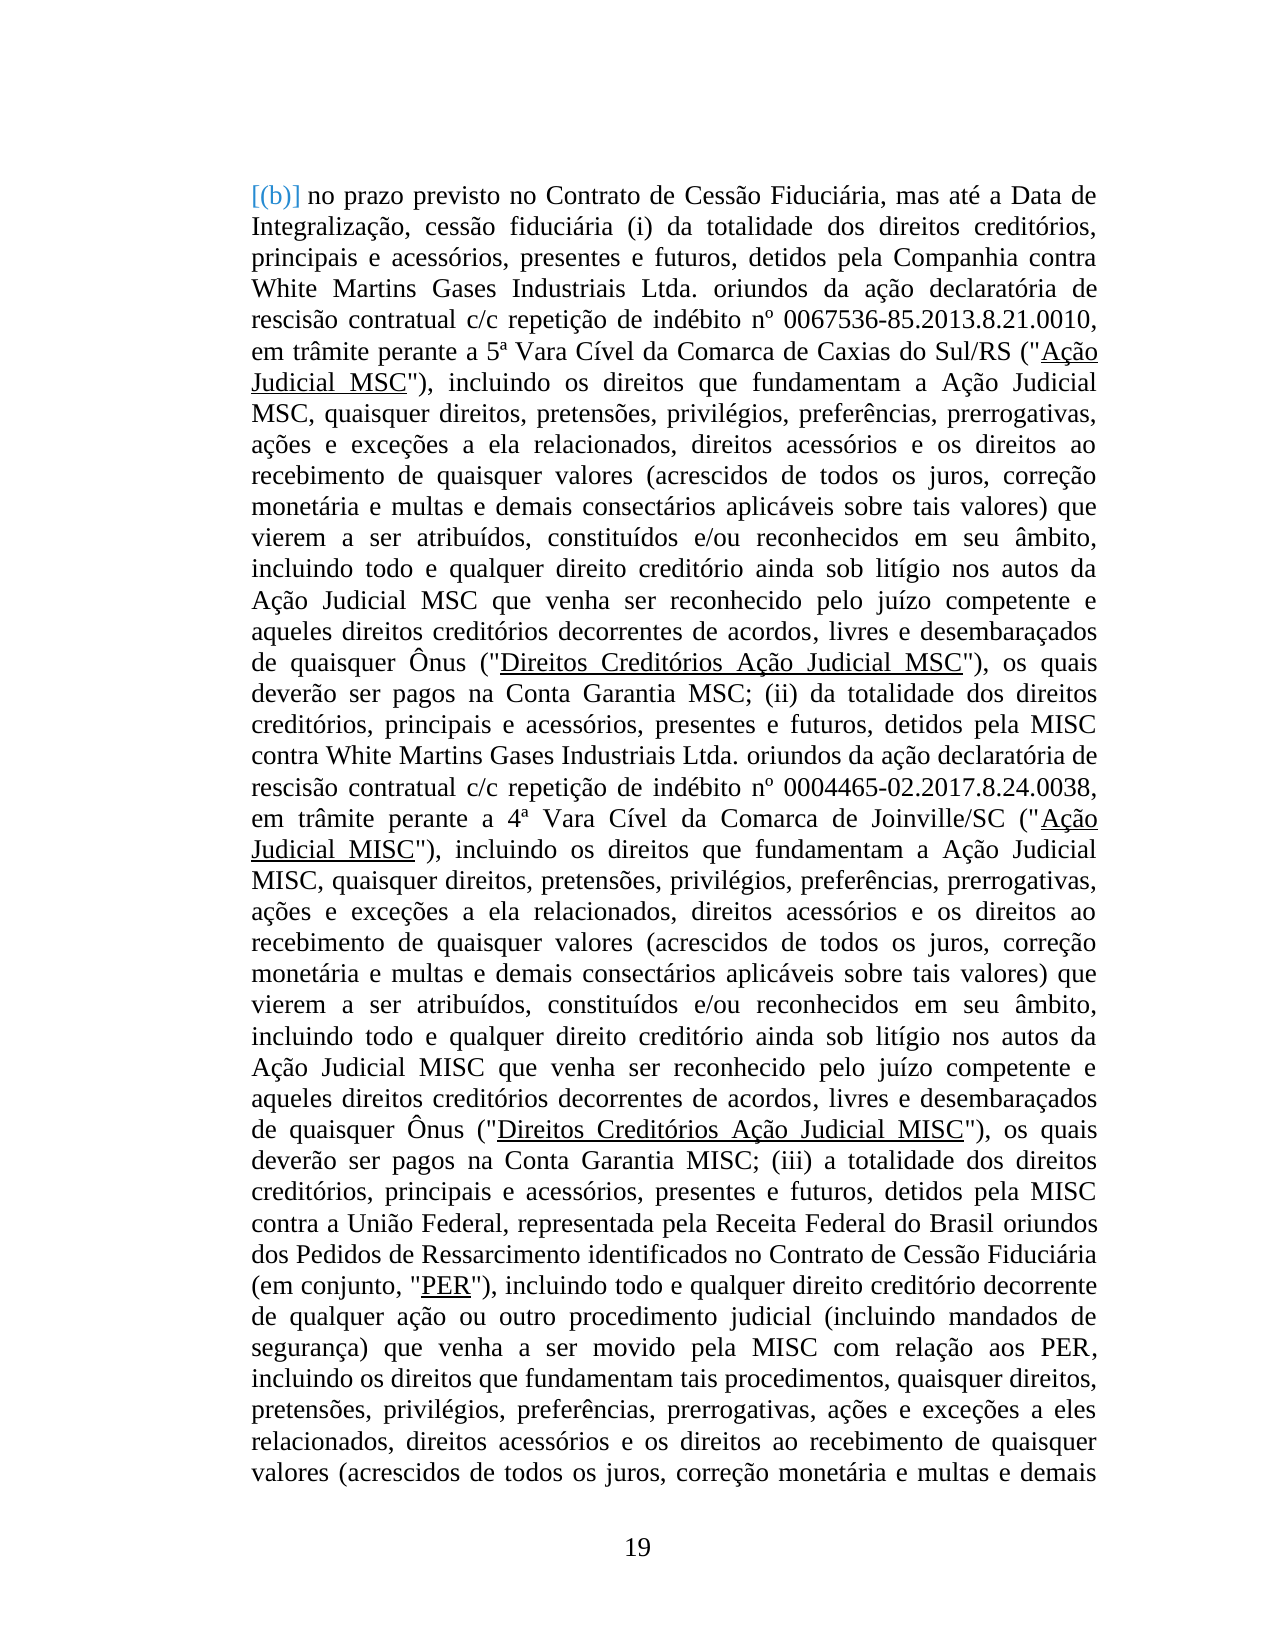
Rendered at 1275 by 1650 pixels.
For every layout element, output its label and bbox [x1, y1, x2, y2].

list [251, 179, 1098, 1487]
